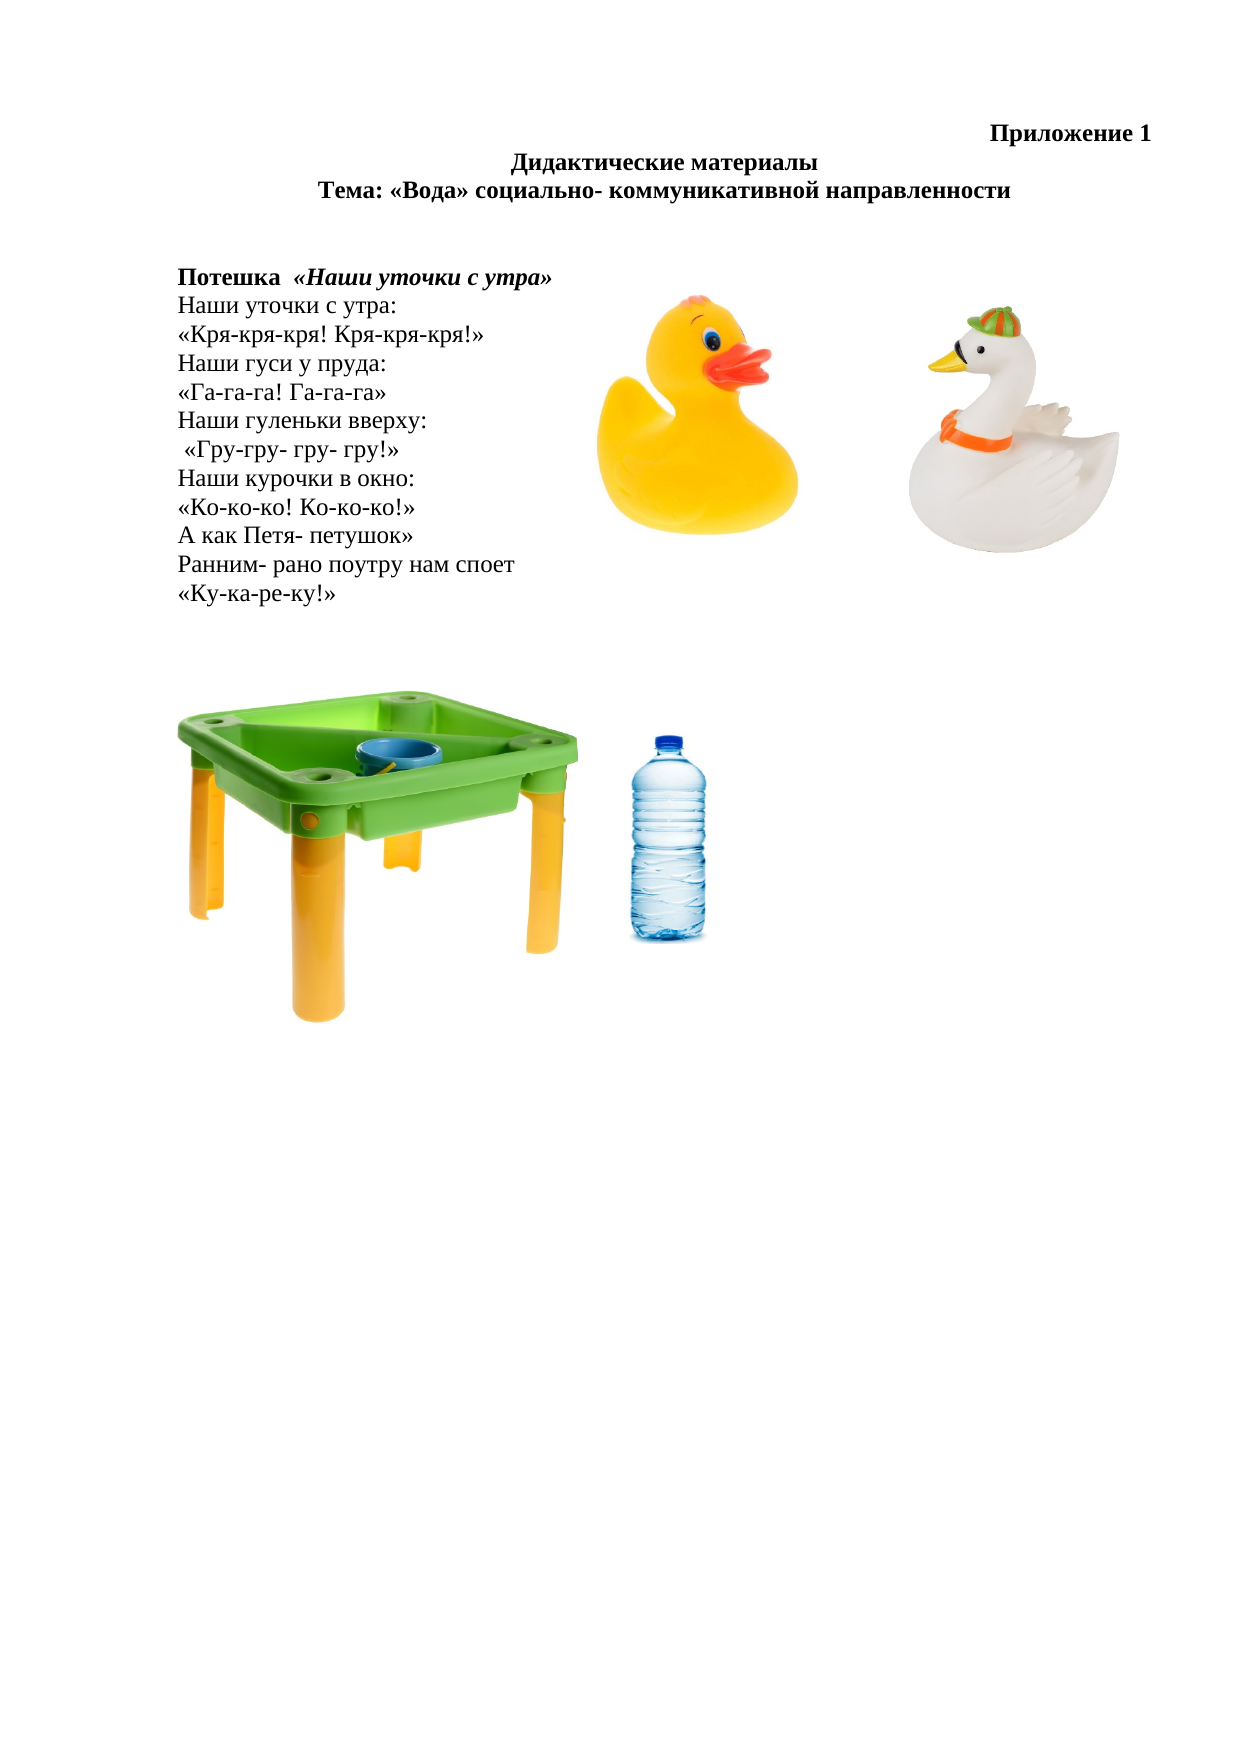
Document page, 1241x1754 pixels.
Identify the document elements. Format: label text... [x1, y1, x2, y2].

text Тема: «Вода» социально- коммуникативной направленности [177, 176, 1152, 204]
text Потешка «Наши уточки с утра» [177, 262, 1152, 291]
picture [608, 719, 725, 954]
text Наши гуси у пруда: [177, 348, 1152, 377]
picture [176, 637, 578, 1039]
text «Кря-кря-кря! Кря-кря-кря!» [177, 319, 1152, 348]
text «Ку-ка-ре-ку!» [177, 578, 1152, 607]
text Наши гуленьки вверху: [177, 406, 1152, 434]
text Дидактические материалы [177, 147, 1152, 176]
text Приложение 1 [177, 118, 1152, 147]
text «Ко-ко-ко! Ко-ко-ко!» [177, 492, 1152, 521]
text Наши курочки в окно: [177, 463, 1152, 492]
text Наши уточки с утра: [177, 291, 1152, 319]
text Ранним- рано поутру нам споет [177, 549, 1152, 578]
picture [836, 243, 1186, 594]
text А как Петя- петушок» [177, 521, 1152, 549]
text «Га-га-га! Га-га-га» [177, 377, 1152, 406]
text «Гру-гру- гру- гру!» [177, 434, 1152, 463]
